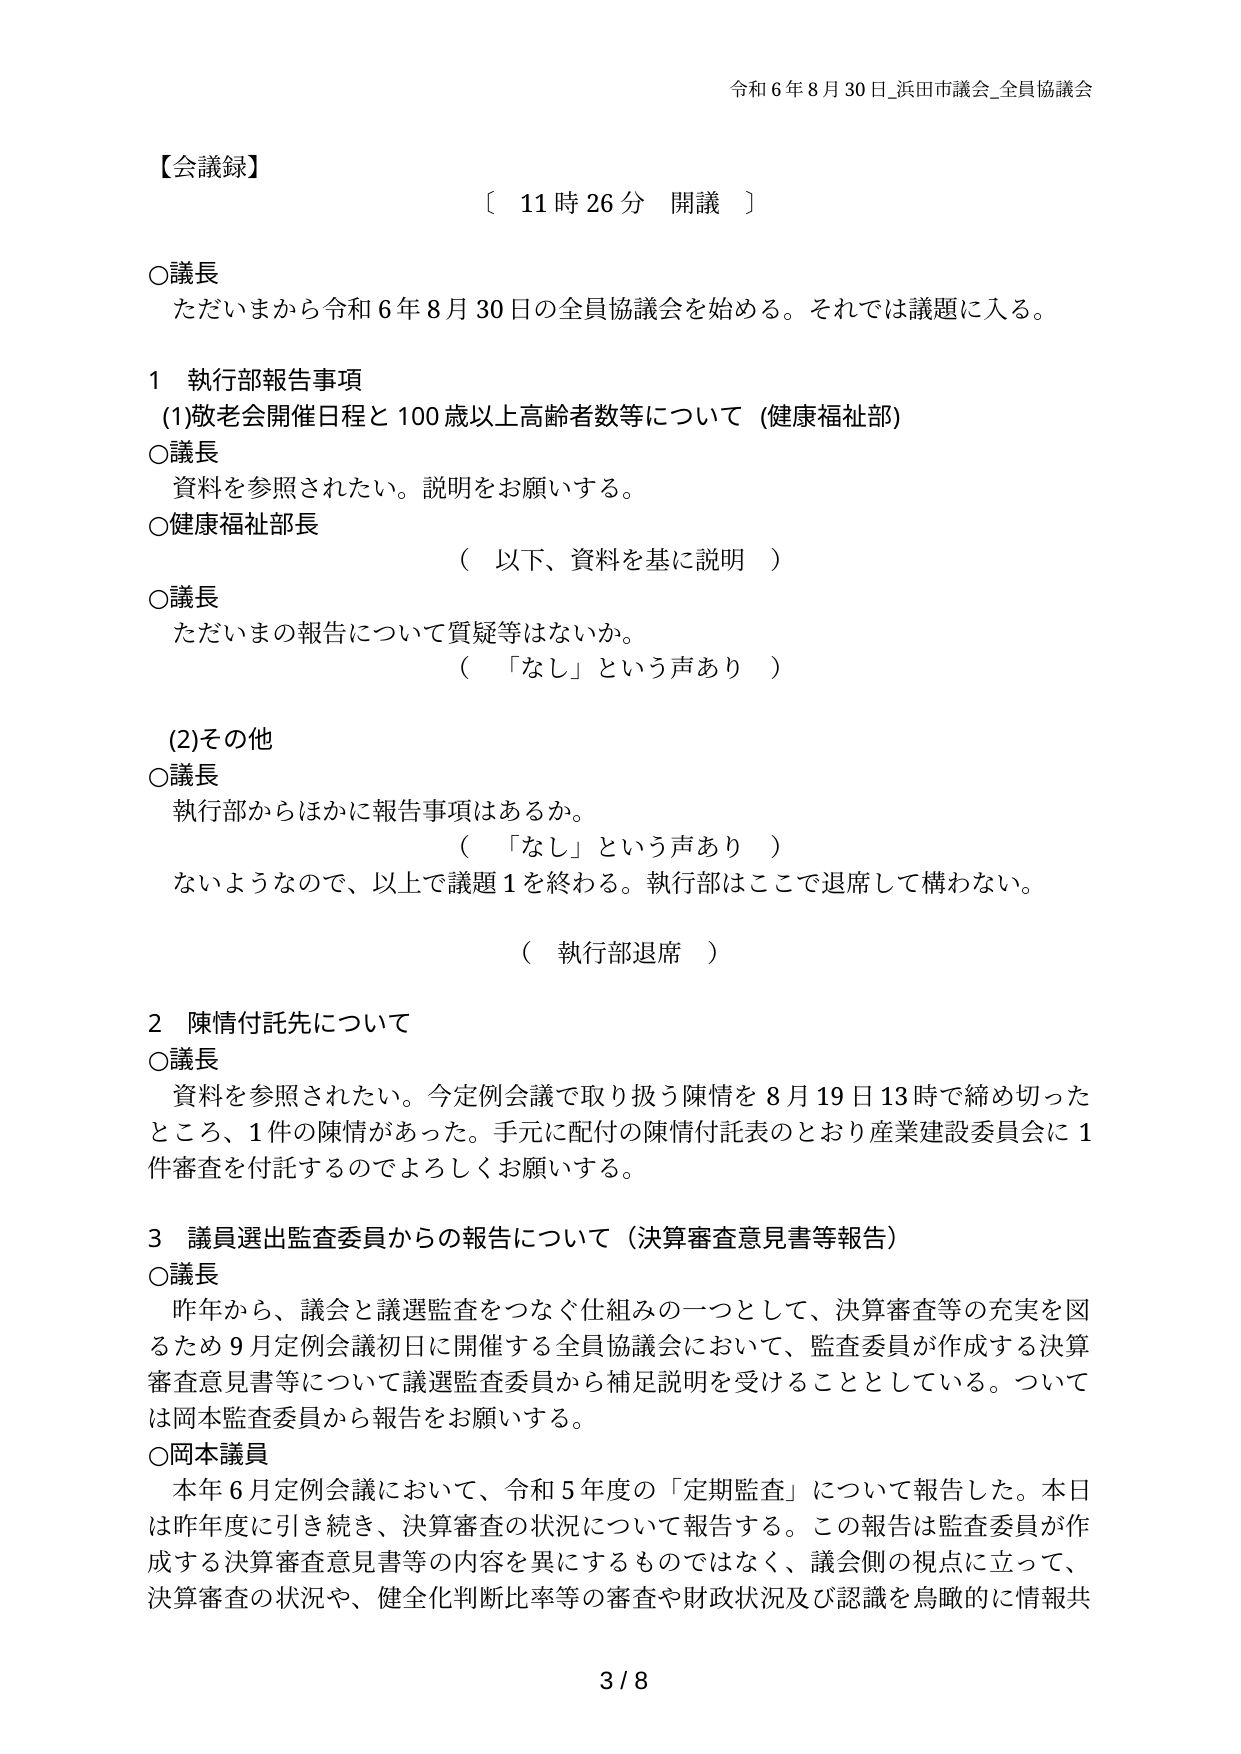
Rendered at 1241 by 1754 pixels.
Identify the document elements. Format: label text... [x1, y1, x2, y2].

text 〔 11 時 26 分 開議 〕 [148, 184, 1092, 220]
text 1 執行部報告事項 [148, 360, 1092, 396]
text 資料を参照されたい。今定例会議で取り扱う陳情を8月19日13時で締め切ったところ、1件の陳情があった。手元に配付の陳情付託表のとおり産業建設委員会に1件審査を付託するのでよろしくお願いする。 [148, 1076, 1092, 1184]
text ○議長 [148, 577, 1092, 613]
text 【会議録】 [148, 148, 1092, 184]
text ○議長 [148, 755, 1092, 792]
text ただいまの報告について質疑等はないか。 [148, 613, 1092, 649]
text ○議長 [148, 1254, 1092, 1291]
text 2 陳情付託先について [148, 1004, 1092, 1040]
text ないようなので、以上で議題1を終わる。執行部はここで退席して構わない。 [148, 863, 1092, 899]
text ○議長 [148, 433, 1092, 469]
text （ 執行部退席 ） [148, 934, 1092, 969]
text ○岡本議員 [148, 1434, 1092, 1471]
text (1)敬老会開催日程と100歳以上高齢者数等について (健康福祉部) [148, 396, 1092, 433]
text （ 「なし」という声あり ） [148, 649, 1092, 685]
text 3 議員選出監査委員からの報告について（決算審査意見書等報告） [148, 1218, 1092, 1254]
text 昨年から、議会と議選監査をつなぐ仕組みの一つとして、決算審査等の充実を図るため9月定例会議初日に開催する全員協議会において、監査委員が作成する決算審査意見書等について議選監査委員から補足説明を受けることとしている。ついては岡本監査委員から報告をお願いする。 [148, 1291, 1092, 1434]
text ○議長 [148, 1040, 1092, 1076]
text 執行部からほかに報告事項はあるか。 [148, 792, 1092, 828]
text (2)その他 [148, 719, 1092, 755]
text （ 以下、資料を基に説明 ） [148, 541, 1092, 577]
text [148, 1471, 1092, 1615]
text ただいまから令和6年8月30日の全員協議会を始める。それでは議題に入る。 [148, 290, 1092, 326]
text ○健康福祉部長 [148, 505, 1092, 541]
text ○議長 [148, 254, 1092, 290]
text （ 「なし」という声あり ） [148, 828, 1092, 863]
text 資料を参照されたい。説明をお願いする。 [148, 469, 1092, 505]
